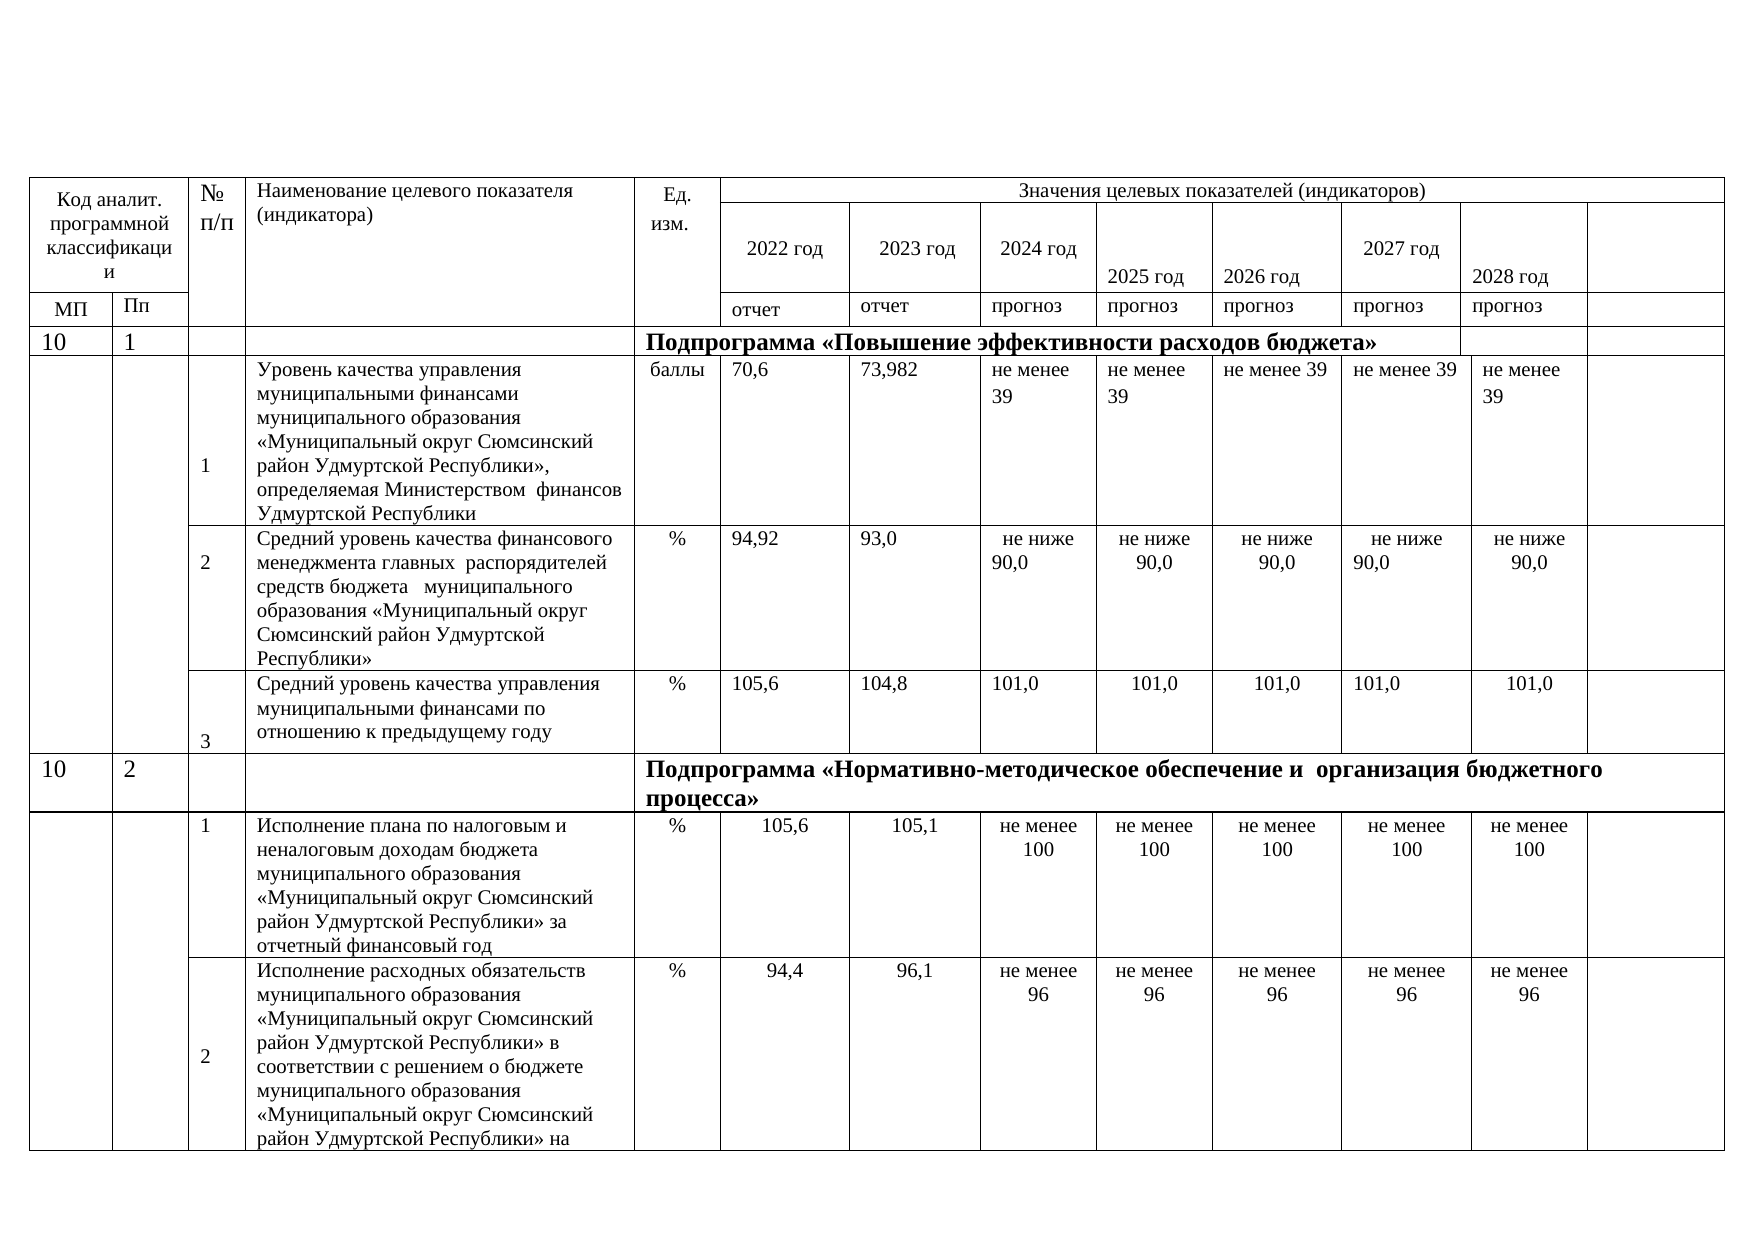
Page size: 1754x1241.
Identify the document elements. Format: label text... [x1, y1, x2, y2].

table_cell [1588, 356, 1724, 525]
table_cell Пп [113, 293, 188, 326]
table_header № п/п [189, 178, 245, 326]
table_cell не ниже 90,0 [1342, 526, 1471, 670]
table_cell [1588, 671, 1724, 753]
table_cell % [635, 813, 720, 957]
table_cell 101,0 [1472, 671, 1587, 753]
table_cell 3 [189, 671, 245, 753]
table_cell не менее 96 [1342, 958, 1471, 1150]
table_cell 2022 год [721, 203, 849, 292]
table_cell Средний уровень качества управления муниципальными финансами по отношению к предыдущему году [246, 671, 634, 753]
table_cell 10 [30, 327, 112, 355]
table_cell [30, 813, 112, 1150]
table_cell 1 [189, 813, 245, 957]
table_cell [113, 356, 188, 753]
table_cell 2028 год [1461, 203, 1587, 292]
table_cell не ниже 90,0 [1097, 526, 1212, 670]
table_cell Подпрограмма «Повышение эффективности расходов бюджета» [635, 327, 1460, 355]
table_cell не менее 39 [1342, 356, 1471, 525]
table_cell [1588, 526, 1724, 670]
table_cell 2 [189, 526, 245, 670]
table_cell 2 [189, 958, 245, 1150]
table_cell Исполнение плана по налоговым и неналоговым доходам бюджета муниципального образования «Муниципальный округ Сюмсинский район Удмуртской Республики» за отчетный финансовый год [246, 813, 634, 957]
table_cell прогноз [1461, 293, 1587, 326]
table_cell 94,92 [721, 526, 849, 670]
table_cell не менее 100 [1472, 813, 1587, 957]
table_cell 2 [113, 754, 188, 811]
table_cell не менее 96 [1213, 958, 1341, 1150]
table_cell 101,0 [981, 671, 1096, 753]
table_cell 2026 год [1213, 203, 1341, 292]
table_cell не менее 39 [1097, 356, 1212, 525]
table_cell [1588, 203, 1724, 292]
table_cell отчет [721, 293, 849, 326]
table_cell МП [30, 293, 112, 326]
table_cell не менее 39 [1213, 356, 1341, 525]
table_cell [189, 754, 245, 811]
table_cell баллы [635, 356, 720, 525]
table_cell прогноз [981, 293, 1096, 326]
table_cell [189, 327, 245, 355]
table_cell прогноз [1097, 293, 1212, 326]
table_cell не менее 100 [981, 813, 1096, 957]
table_cell % [635, 671, 720, 753]
table_cell не менее 39 [981, 356, 1096, 525]
table_cell 2025 год [1097, 203, 1212, 292]
table_cell не менее 96 [1472, 958, 1587, 1150]
table_cell 105,6 [721, 671, 849, 753]
table_cell [30, 356, 112, 753]
table_header Наименование целевого показателя (индикатора) [246, 178, 634, 326]
table_cell 70,6 [721, 356, 849, 525]
table_cell [246, 327, 634, 355]
table_cell % [635, 958, 720, 1150]
table_cell не ниже 90,0 [1213, 526, 1341, 670]
table_cell Уровень качества управления муниципальными финансами муниципального образования «Муниципальный округ Сюмсинский район Удмуртской Республики», определяемая Министерством финансов Удмуртской Республики [246, 356, 634, 525]
table_cell 101,0 [1213, 671, 1341, 753]
table_cell 96,1 [850, 958, 980, 1150]
table_cell 93,0 [850, 526, 980, 670]
table_cell не ниже 90,0 [1472, 526, 1587, 670]
table_cell не менее 96 [981, 958, 1096, 1150]
table_cell не менее 100 [1213, 813, 1341, 957]
table_cell 73,982 [850, 356, 980, 525]
table_cell 94,4 [721, 958, 849, 1150]
table_cell 10 [30, 754, 112, 811]
table_cell 2023 год [850, 203, 980, 292]
table_cell не менее 100 [1342, 813, 1471, 957]
table_header Ед. изм. [635, 178, 720, 326]
table_cell [1588, 813, 1724, 957]
table_cell Средний уровень качества финансового менеджмента главных распорядителей средств бюджета муниципального образования «Муниципальный округ Сюмсинский район Удмуртской Республики» [246, 526, 634, 670]
table_cell не ниже 90,0 [981, 526, 1096, 670]
table_cell прогноз [1213, 293, 1341, 326]
table_cell [246, 754, 634, 811]
table_cell 2027 год [1342, 203, 1460, 292]
table_cell не менее 39 [1472, 356, 1587, 525]
table_cell 1 [189, 356, 245, 525]
table_cell 2024 год [981, 203, 1096, 292]
table_header Значения целевых показателей (индикаторов) [721, 178, 1724, 202]
table_cell прогноз [1342, 293, 1460, 326]
table_cell Подпрограмма «Нормативно-методическое обеспечение и организация бюджетного процесса» [635, 754, 1724, 811]
table_cell [1588, 958, 1724, 1150]
table_cell не менее 100 [1097, 813, 1212, 957]
table_cell 101,0 [1342, 671, 1471, 753]
table_cell [1461, 327, 1587, 355]
table_cell 101,0 [1097, 671, 1212, 753]
table_header Код аналит. программной классификации [30, 178, 188, 292]
table_cell [1588, 327, 1724, 355]
table_cell 104,8 [850, 671, 980, 753]
table_cell [113, 813, 188, 1150]
table_cell % [635, 526, 720, 670]
table_cell отчет [850, 293, 980, 326]
table_cell 105,1 [850, 813, 980, 957]
table_cell 105,6 [721, 813, 849, 957]
table_cell [1588, 293, 1724, 326]
table_cell не менее 96 [1097, 958, 1212, 1150]
table_cell 1 [113, 327, 188, 355]
